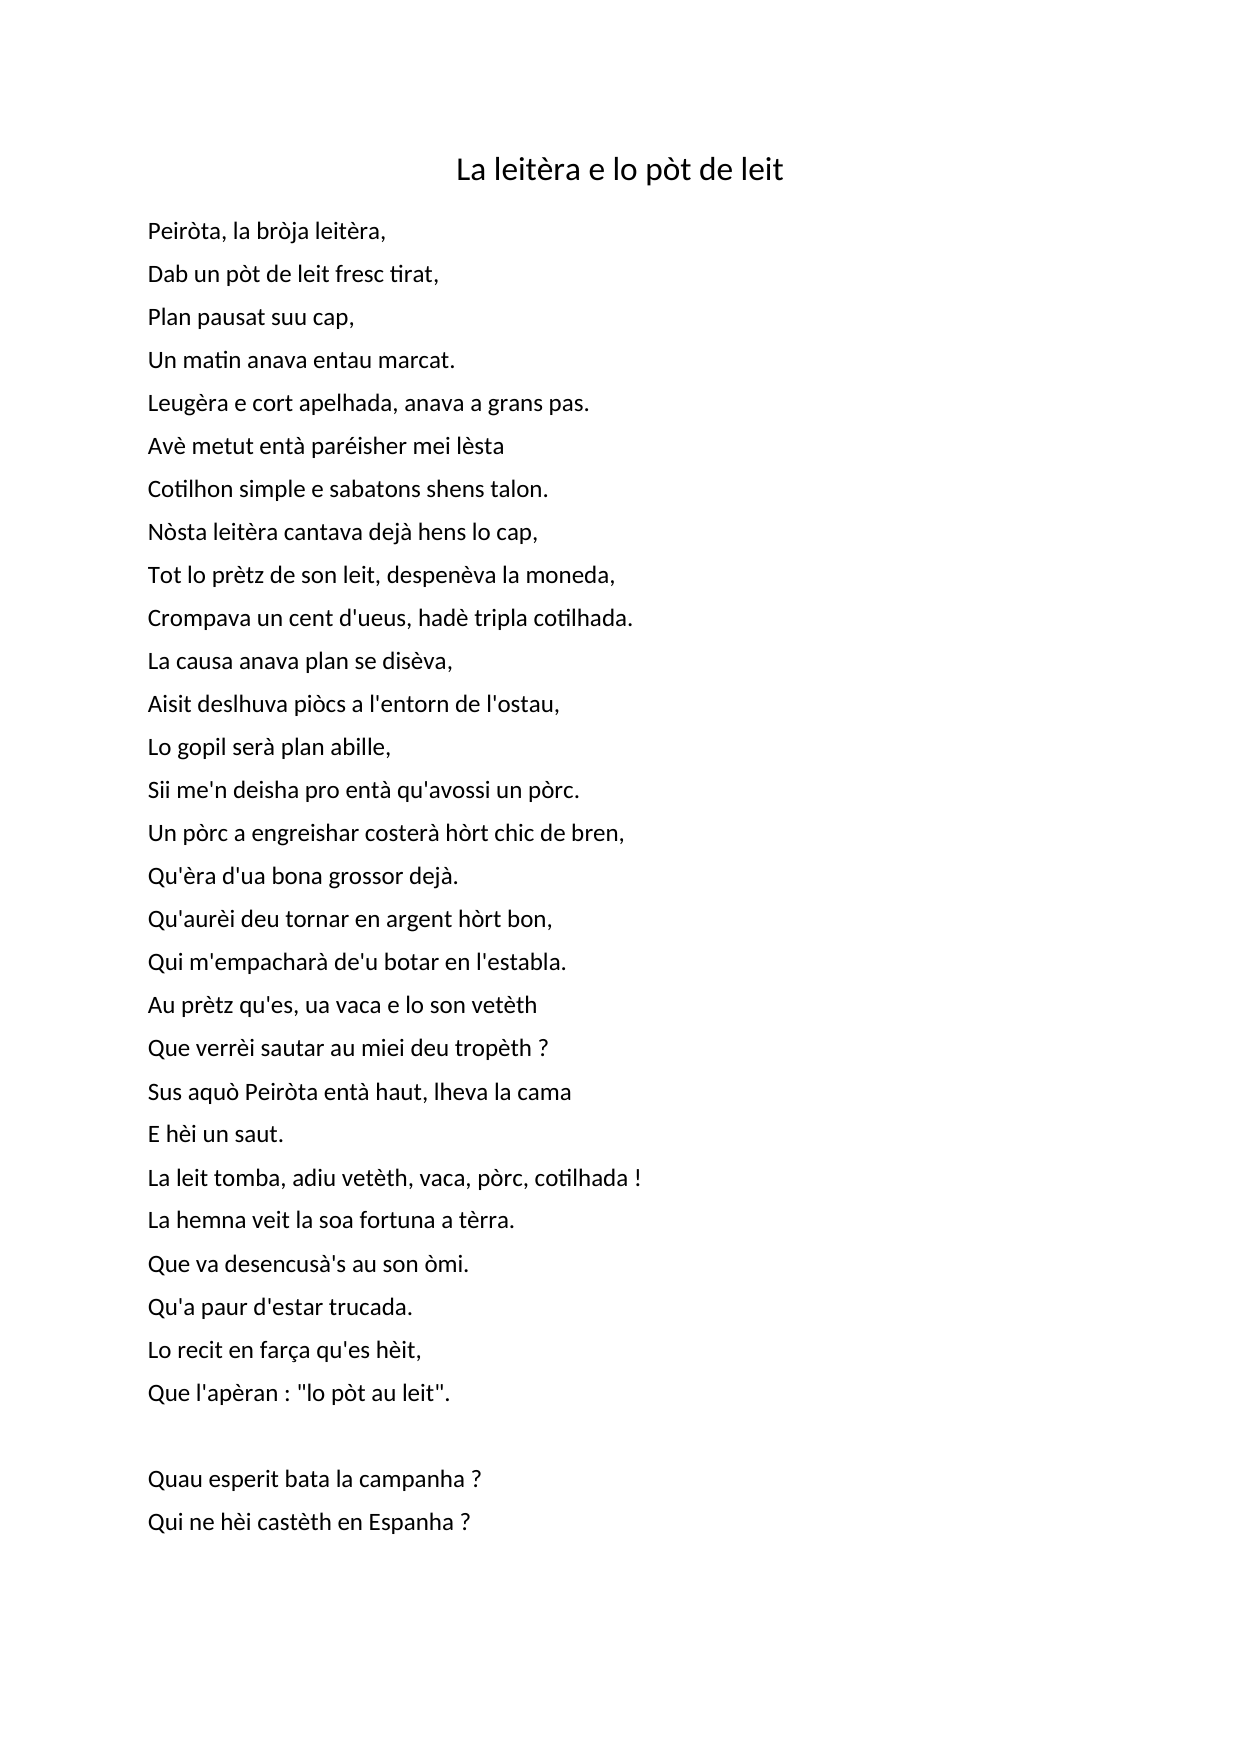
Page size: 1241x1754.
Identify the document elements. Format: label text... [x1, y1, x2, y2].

text Peiròta, la bròja leitèra, [148, 215, 1093, 246]
text Que l'apèran : "lo pòt au leit". [148, 1377, 1093, 1407]
text Qu'aurèi deu tornar en argent hòrt bon, [148, 903, 1093, 934]
text Plan pausat suu cap, [148, 301, 1093, 332]
text Sii me'n deisha pro entà qu'avossi un pòrc. [148, 774, 1093, 805]
text Que verrèi sautar au miei deu tropèth ? [148, 1033, 1093, 1063]
text Avè metut entà paréisher mei lèsta [148, 430, 1093, 461]
text Au prètz qu'es, ua vaca e lo son vetèth [148, 989, 1093, 1020]
text Leugèra e cort apelhada, anava a grans pas. [148, 387, 1093, 418]
text Lo recit en farça qu'es hèit, [148, 1334, 1093, 1364]
text La causa anava plan se disèva, [148, 645, 1093, 676]
text Nòsta leitèra cantava dejà hens lo cap, [148, 516, 1093, 547]
text Lo gopil serà plan abille, [148, 731, 1093, 762]
text Un pòrc a engreishar costerà hòrt chic de bren, [148, 817, 1093, 848]
text Dab un pòt de leit fresc tirat, [148, 258, 1093, 289]
text Cotilhon simple e sabatons shens talon. [148, 473, 1093, 504]
text Qui m'empacharà de'u botar en l'establa. [148, 947, 1093, 977]
text Crompava un cent d'ueus, hadè tripla cotilhada. [148, 602, 1093, 633]
text Qu'èra d'ua bona grossor dejà. [148, 861, 1093, 891]
text Qu'a paur d'estar trucada. [148, 1291, 1093, 1321]
text La leit tomba, adiu vetèth, vaca, pòrc, cotilhada ! [148, 1162, 1093, 1192]
text Que va desencusà's au son òmi. [148, 1248, 1093, 1278]
text Un matin anava entau marcat. [148, 344, 1093, 375]
text La leitèra e lo pòt de leit [148, 148, 1093, 188]
text Sus aquò Peiròta entà haut, lheva la cama [148, 1076, 1093, 1106]
text E hèi un saut. [148, 1119, 1093, 1149]
text Qui ne hèi castèth en Espanha ? [148, 1506, 1093, 1536]
text Quau esperit bata la campanha ? [148, 1463, 1093, 1493]
text Aisit deslhuva piòcs a l'entorn de l'ostau, [148, 688, 1093, 719]
text La hemna veit la soa fortuna a tèrra. [148, 1205, 1093, 1235]
text Tot lo prètz de son leit, despenèva la moneda, [148, 559, 1093, 590]
